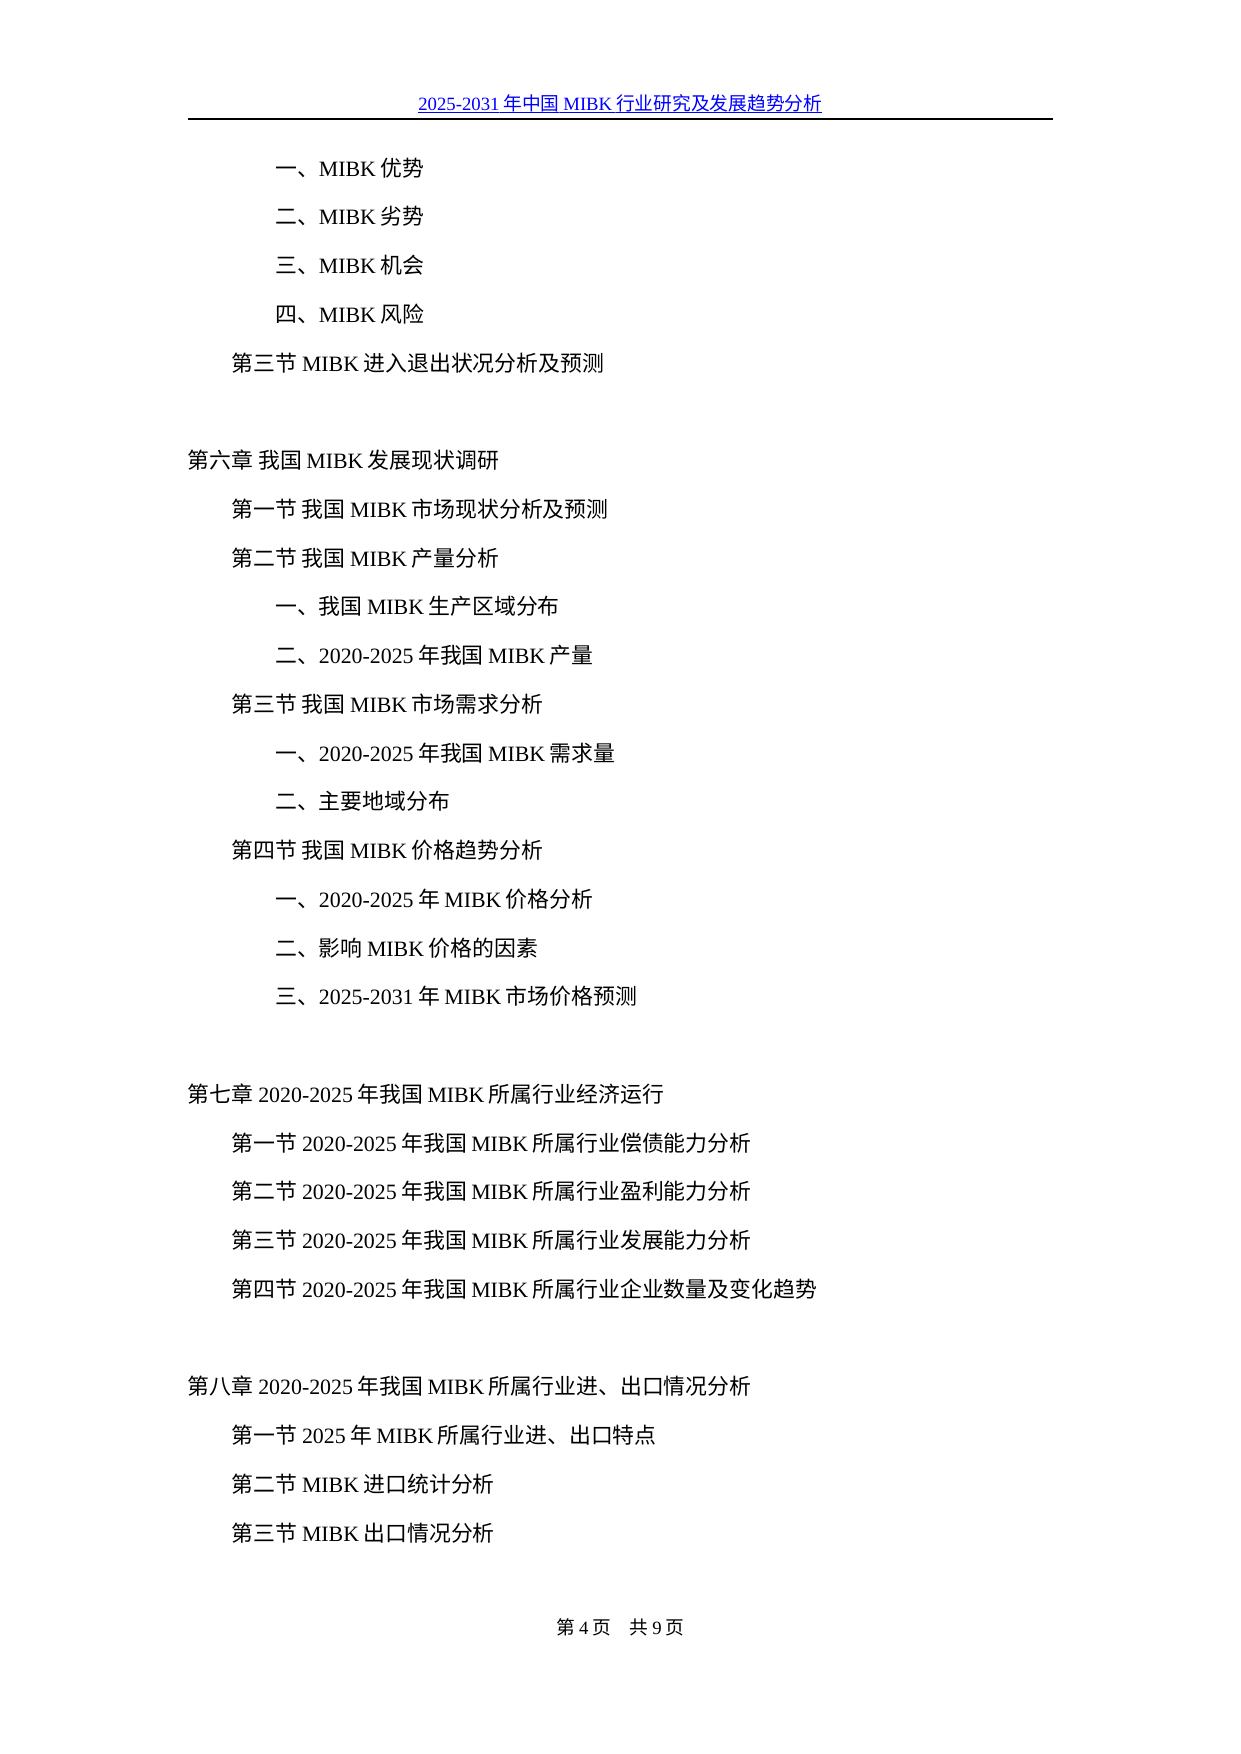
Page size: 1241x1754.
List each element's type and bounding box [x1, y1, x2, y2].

text [187, 150, 1053, 1548]
